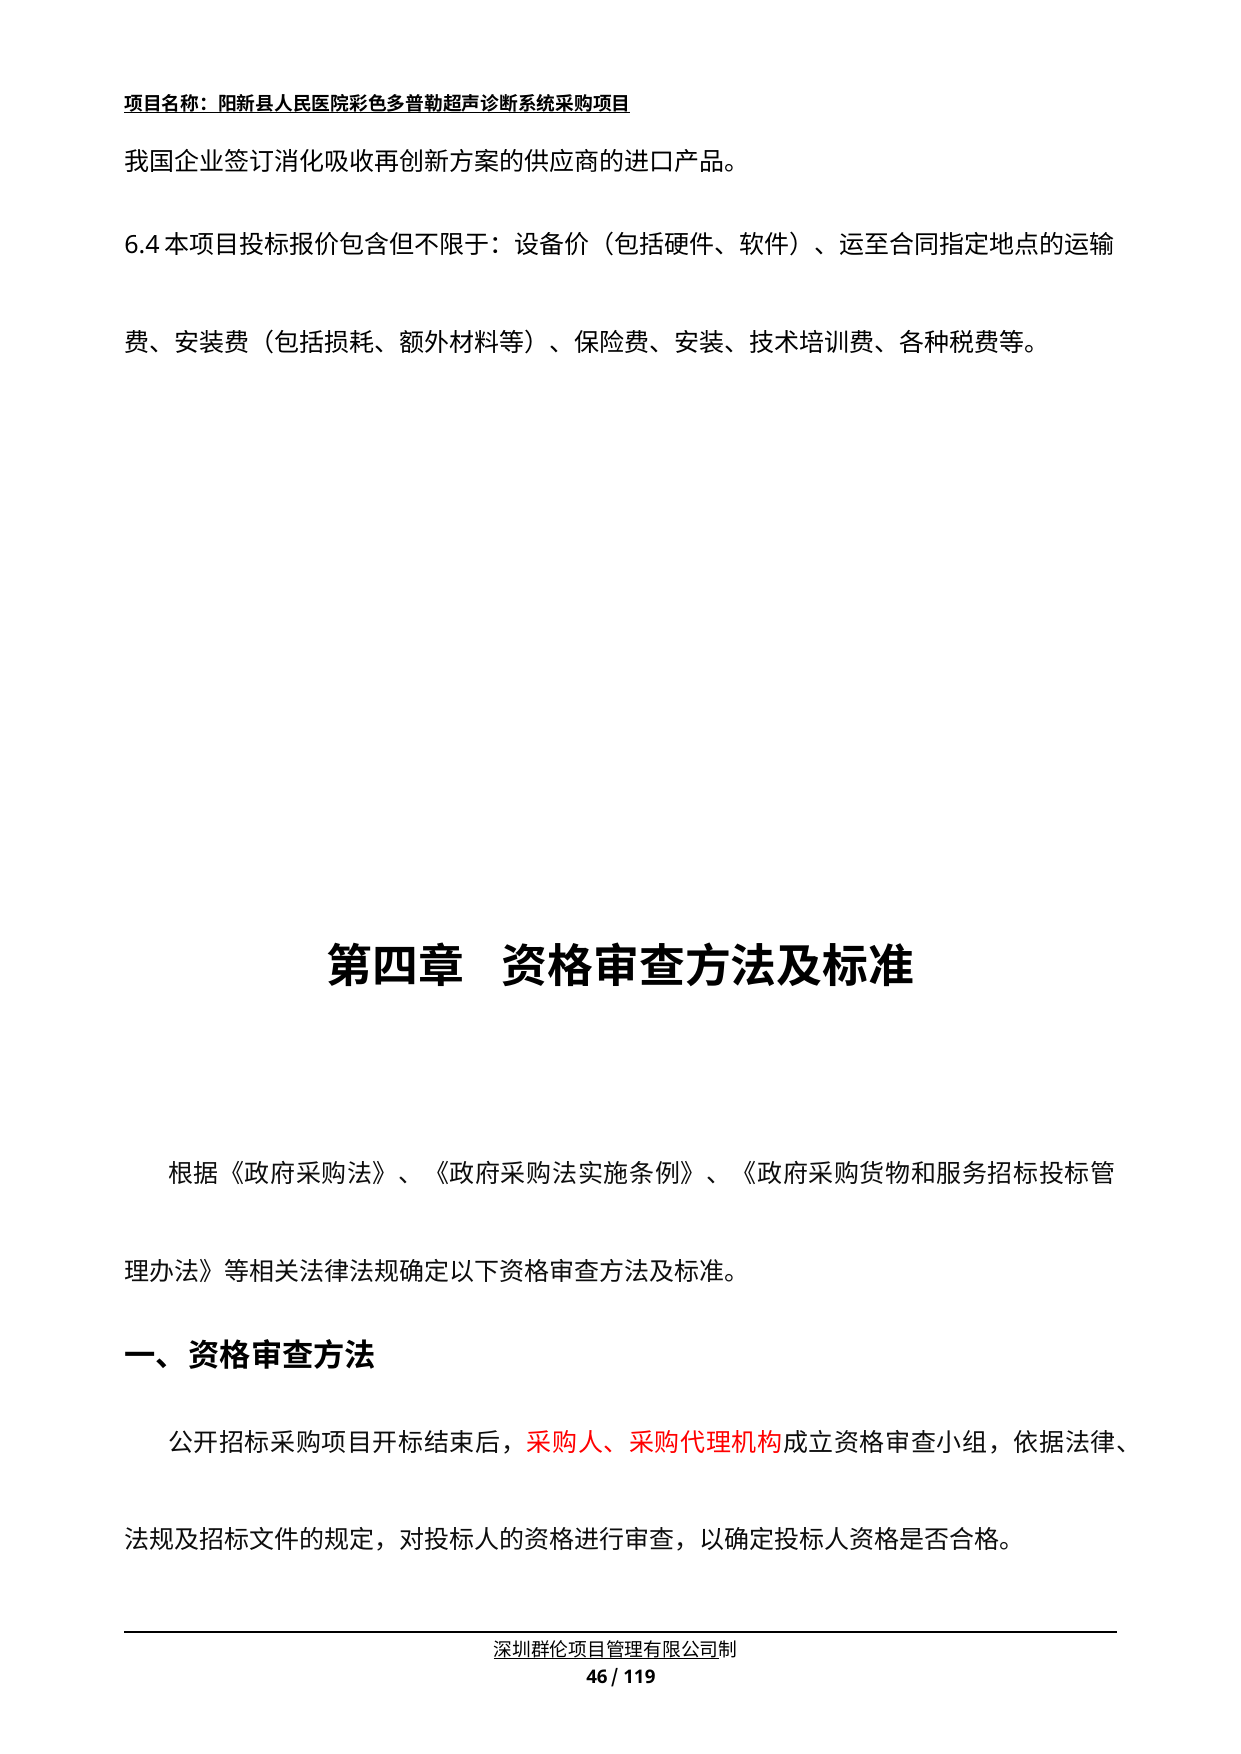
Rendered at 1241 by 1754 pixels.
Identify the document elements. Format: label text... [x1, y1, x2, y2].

text 公开招标采购项目开标结束后，采购人、采购代理机构成立资格审查小组，依据法律、法规及招标文件的规定，对投标人的资格进行审查，以确定投标人资格是否合格。 [124, 1408, 1116, 1570]
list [124, 127, 1116, 192]
subtitle 资格审查方法及标准 [124, 914, 1116, 1011]
list 6.4本项目投标报价包含但不限于：设备价（包括硬件、软件）、运至合同指定地点的运输费、安装费（包括损耗、额外材料等）、保险费、安装、技术培训费、各种税费等。 [124, 210, 1116, 373]
subtitle 资格审查方法 [124, 1320, 1116, 1385]
text 根据《政府采购法》、《政府采购法实施条例》、《政府采购货物和服务招标投标管理办法》等相关法律法规确定以下资格审查方法及标准。 [124, 1139, 1116, 1302]
